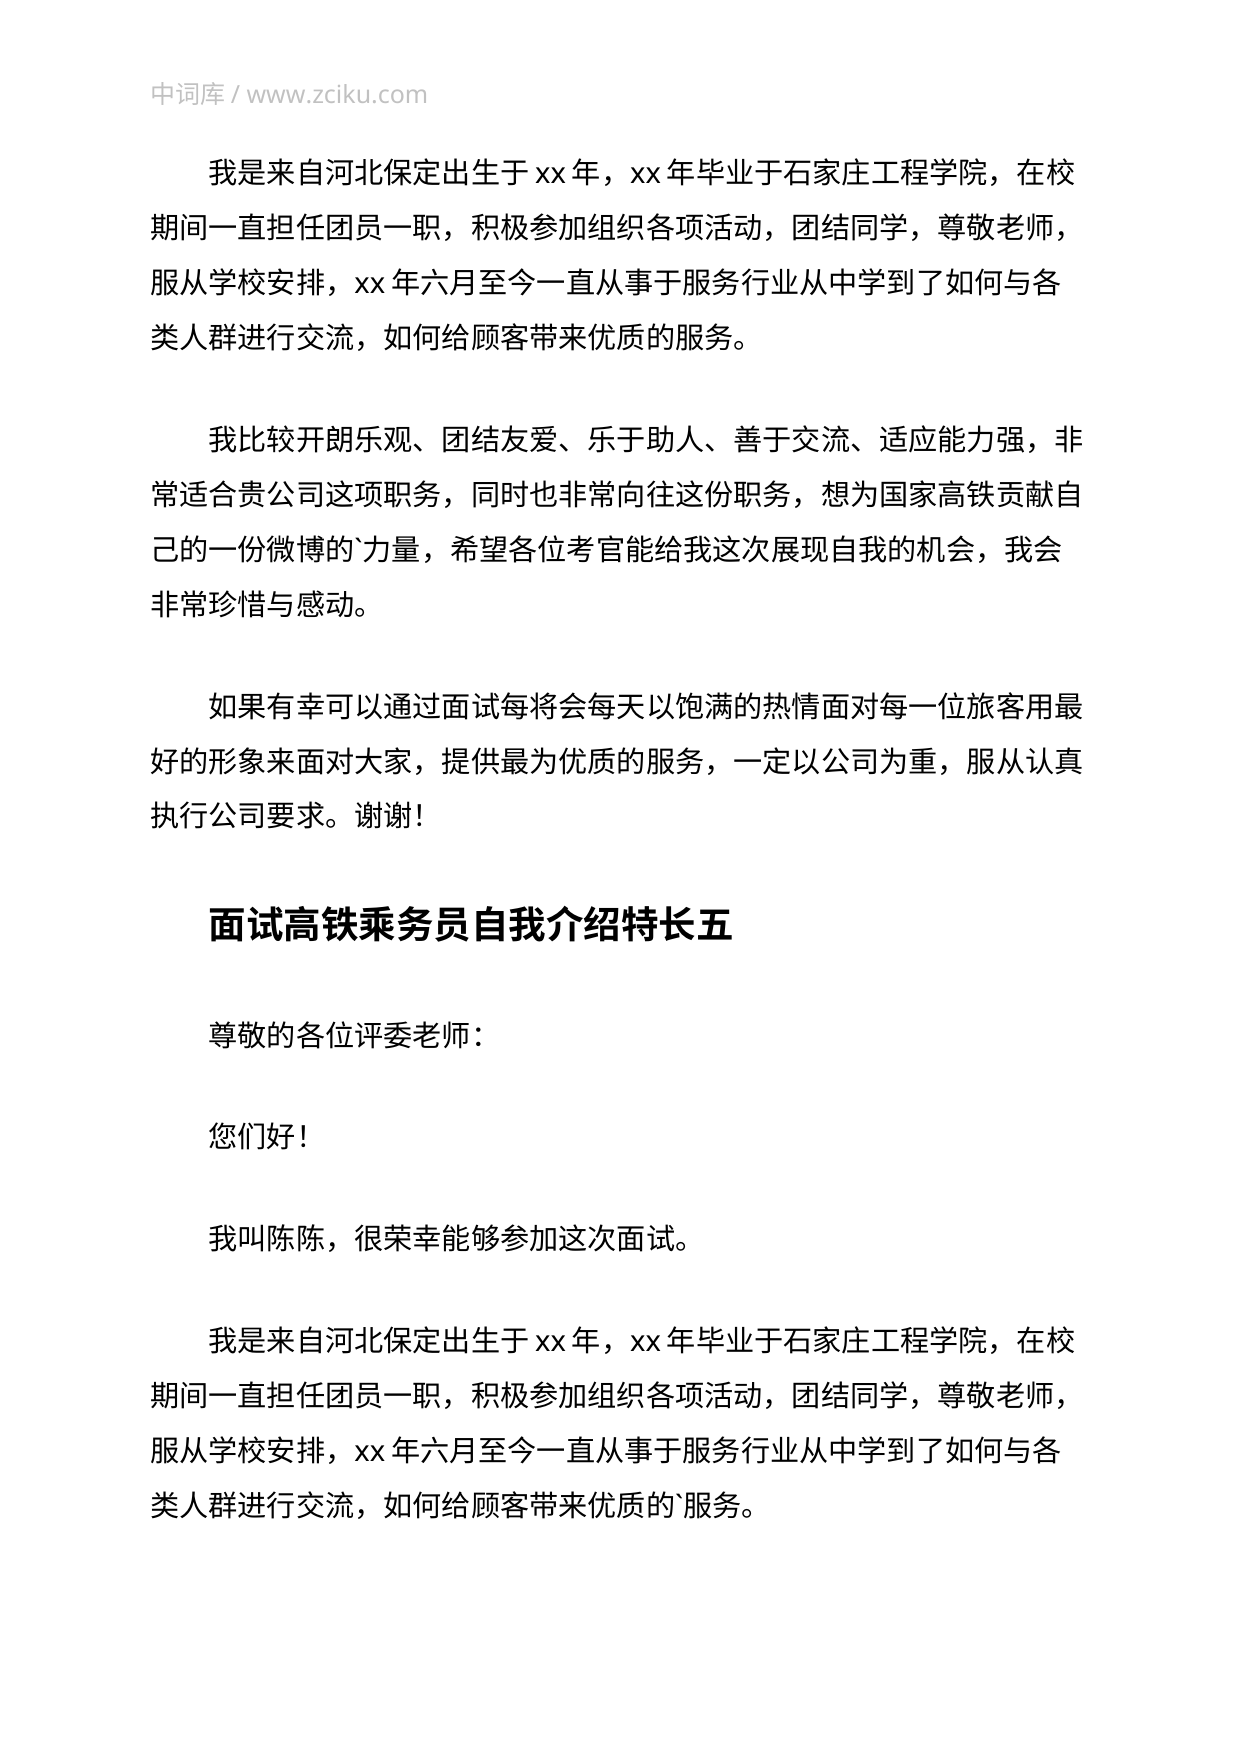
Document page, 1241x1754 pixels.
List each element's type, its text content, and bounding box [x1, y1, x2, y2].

text 我叫陈陈，很荣幸能够参加这次面试。 [150, 1216, 1090, 1258]
text 我是来自河北保定出生于xx年，xx年毕业于石家庄工程学院，在校期间一直担任团员一职，积极参加组织各项活动，团结同学，尊敬老师，服从学校安排，xx年六月至今一直从事于服务行业从中学到了如何与各类人群进行交流，如何给顾客带来优质的`服务。 [150, 1317, 1090, 1525]
text 面试高铁乘务员自我介绍特长五 [150, 895, 1090, 949]
text 您们好！ [150, 1114, 1090, 1156]
text 我是来自河北保定出生于xx年，xx年毕业于石家庄工程学院，在校期间一直担任团员一职，积极参加组织各项活动，团结同学，尊敬老师，服从学校安排，xx年六月至今一直从事于服务行业从中学到了如何与各类人群进行交流，如何给顾客带来优质的服务。 [150, 150, 1090, 357]
text 我比较开朗乐观、团结友爱、乐于助人、善于交流、适应能力强，非常适合贵公司这项职务，同时也非常向往这份职务，想为国家高铁贡献自己的一份微博的`力量，希望各位考官能给我这次展现自我的机会，我会非常珍惜与感动。 [150, 417, 1090, 624]
text 如果有幸可以通过面试每将会每天以饱满的热情面对每一位旅客用最好的形象来面对大家，提供最为优质的服务，一定以公司为重，服从认真执行公司要求。谢谢！ [150, 683, 1090, 835]
text 尊敬的各位评委老师： [150, 1012, 1090, 1054]
